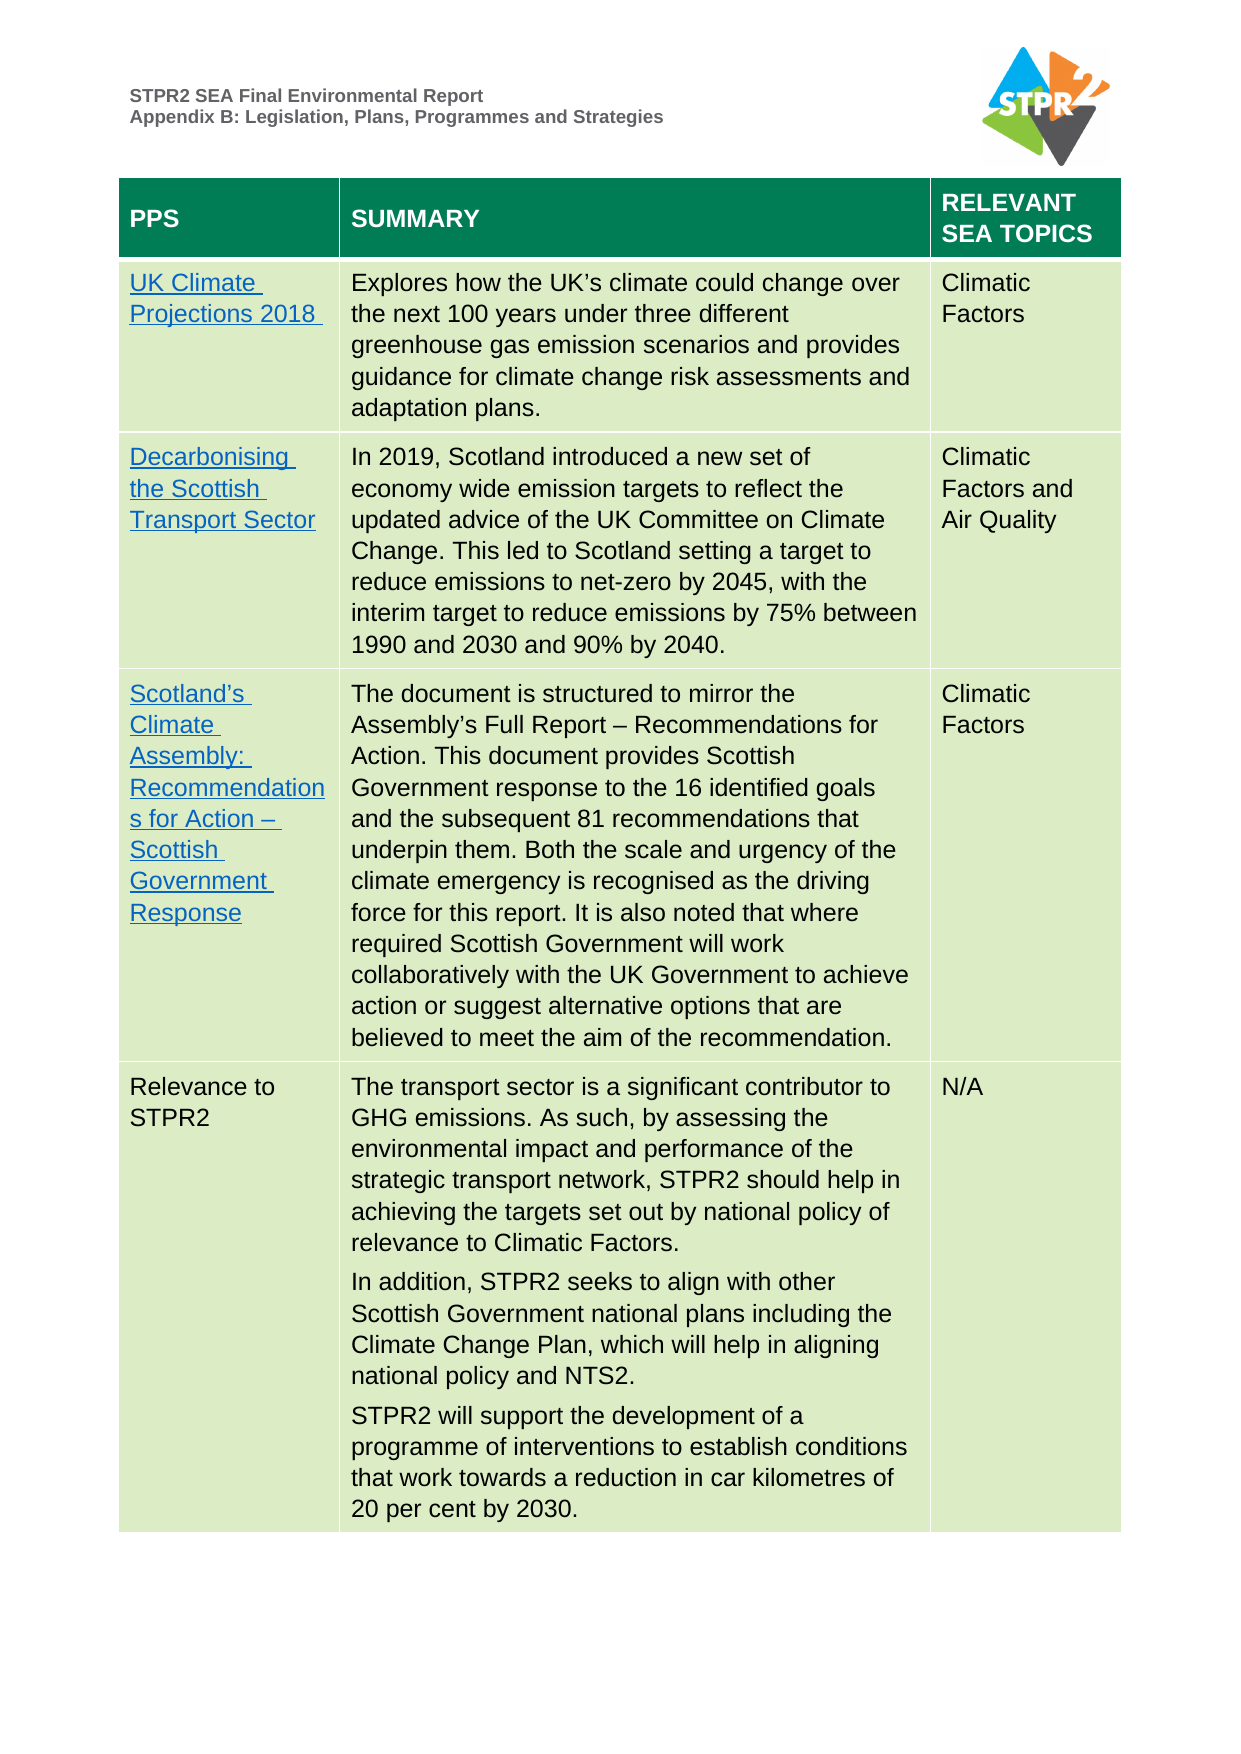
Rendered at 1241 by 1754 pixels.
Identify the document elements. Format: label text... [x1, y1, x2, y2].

table_header RELEVANT SEA TOPICS [931, 178, 1121, 257]
table_cell The transport sector is a significant contributor to GHG emissions. As such, by assessing the environmental impact and performance of the strategic transport network, STPR2 should help in achieving the targets set out by national policy of relevance to Climatic Factors. In addition, STPR2 seeks to align with other Scottish Government national plans including the Climate Change Plan, which will help in aligning national policy and NTS2. STPR2 will support the development of a programme of interventions to establish conditions that work towards a reduction in car kilometres of 20 per cent by 2030. [340, 1062, 930, 1532]
picture [982, 47, 1110, 166]
table_cell N/A [931, 1062, 1121, 1532]
table_cell Climatic Factors and Air Quality [931, 433, 1121, 668]
table_header SUMMARY [340, 178, 930, 257]
table_cell Explores how the UK’s climate could change over the next 100 years under three different greenhouse gas emission scenarios and provides guidance for climate change risk assessments and adaptation plans. [340, 262, 930, 431]
table_cell Relevance to STPR2 [119, 1062, 339, 1532]
table_cell UK Climate Projections 2018 [119, 262, 339, 431]
table_cell Climatic Factors [931, 262, 1121, 431]
table_cell The document is structured to mirror the Assembly’s Full Report – Recommendations for Action. This document provides Scottish Government response to the 16 identified goals and the subsequent 81 recommendations that underpin them. Both the scale and urgency of the climate emergency is recognised as the driving force for this report. It is also noted that where required Scottish Government will work collaboratively with the UK Government to achieve action or suggest alternative options that are believed to meet the aim of the recommendation. [340, 669, 930, 1061]
table_cell Scotland’s Climate Assembly: Recommendations for Action – Scottish Government Response [119, 669, 339, 1061]
table_cell Decarbonising the Scottish Transport Sector [119, 433, 339, 668]
table_header PPS [119, 178, 339, 257]
table_cell In 2019, Scotland introduced a new set of economy wide emission targets to reflect the updated advice of the UK Committee on Climate Change. This led to Scotland setting a target to reduce emissions to net-zero by 2045, with the interim target to reduce emissions by 75% between 1990 and 2030 and 90% by 2040. [340, 433, 930, 668]
table_cell Climatic Factors [931, 669, 1121, 1061]
